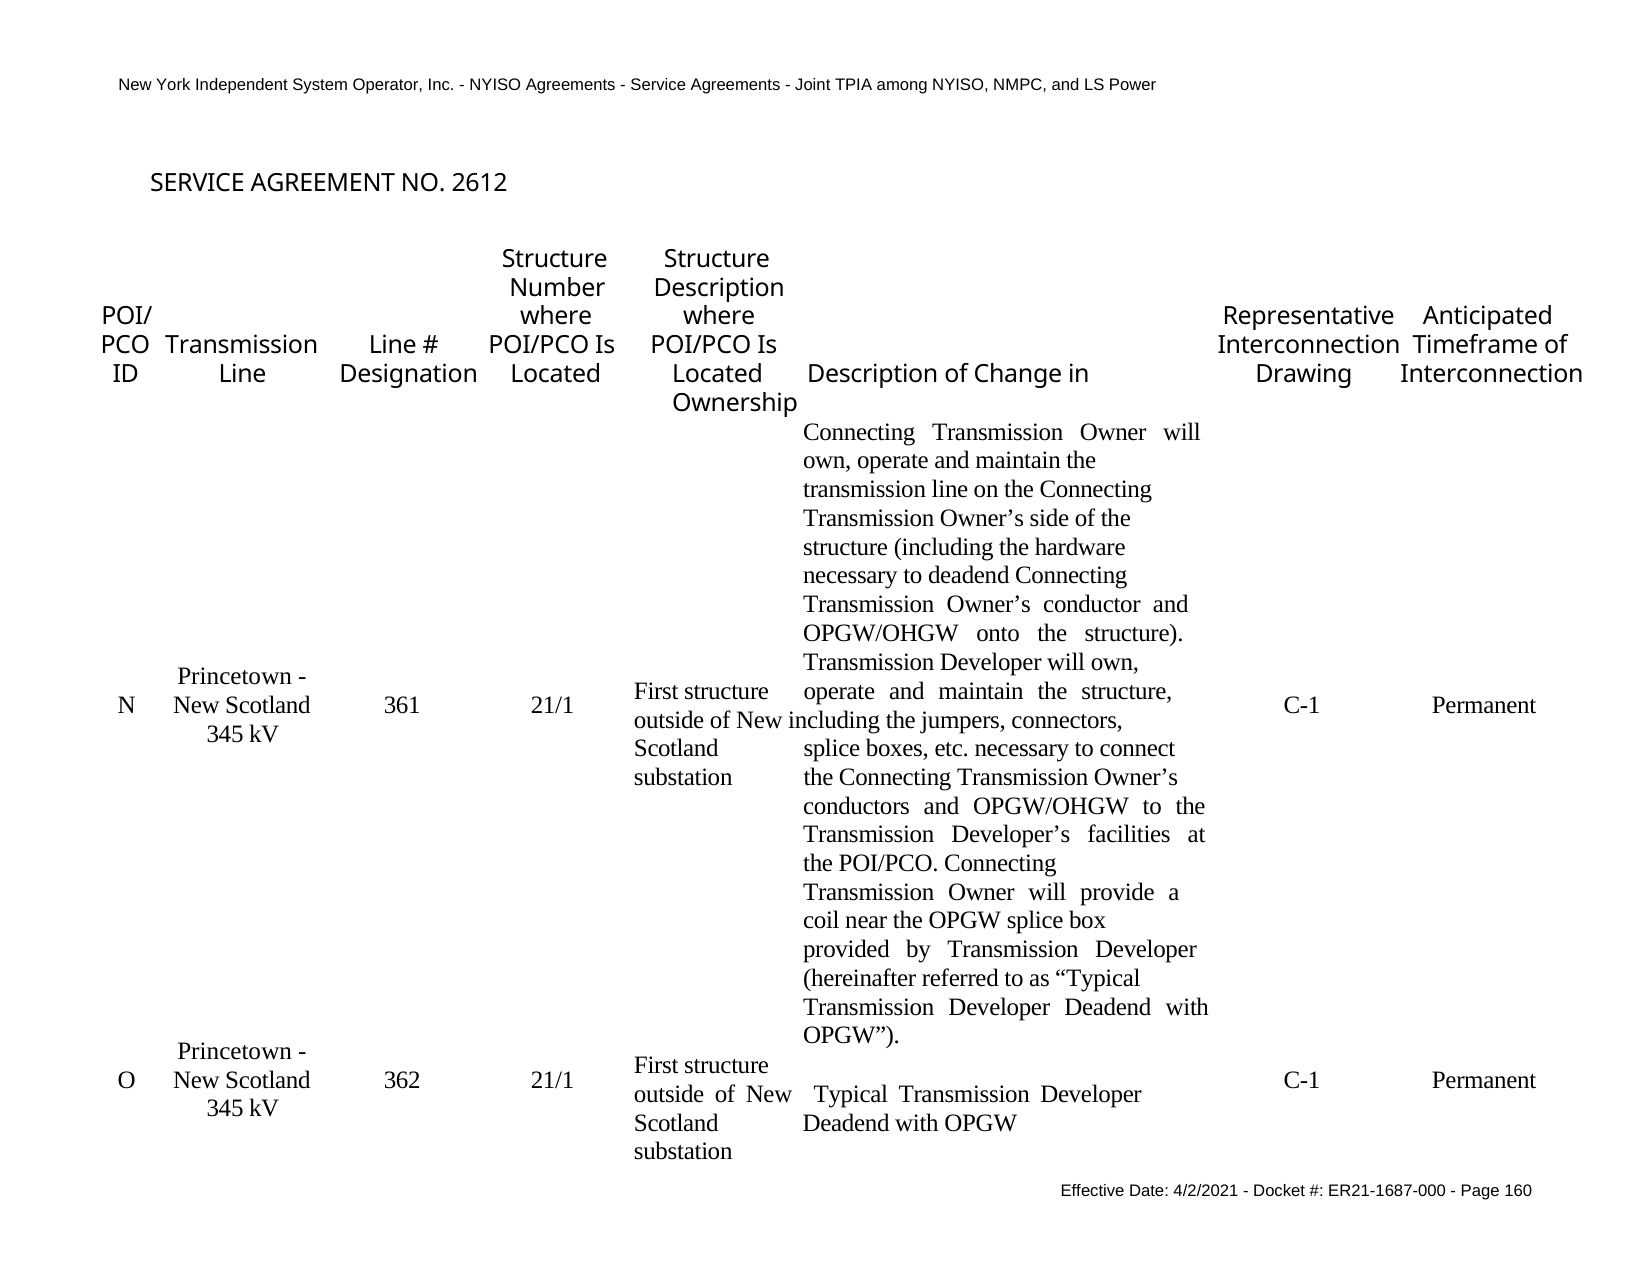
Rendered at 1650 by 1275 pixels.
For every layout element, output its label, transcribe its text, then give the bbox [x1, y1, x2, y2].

text Structure Number [502, 244, 624, 302]
text where [683, 302, 1209, 331]
text outside of New Typical Transmission Developer Scotland Deadend with OPGW [634, 1079, 1153, 1137]
text 361 21/1 [383, 691, 625, 719]
text PCO Transmission ID Line [100, 331, 326, 388]
text 345 kV [206, 719, 326, 748]
text Transmission Owner will provide a coil near the OPGW splice box [803, 878, 1179, 934]
text Located Description of Change in Ownership [672, 360, 1209, 417]
text Connecting Transmission Owner will own, operate and maintain the [803, 418, 1201, 474]
text where [520, 302, 625, 331]
text Structure Description [653, 244, 800, 302]
text 362 21/1 [383, 1066, 625, 1094]
text O New Scotland [117, 1065, 326, 1094]
text Interconnection Timeframe of [1217, 331, 1650, 359]
text POI/PCO Is [650, 331, 1209, 360]
text Scotland splice boxes, etc. necessary to connect [634, 734, 1209, 762]
text 345 kV [206, 1094, 326, 1123]
text N New Scotland [117, 691, 326, 719]
text First structure operate and maintain the structure, outside of New including the jumpers, connectors, [634, 676, 1172, 734]
text substation [634, 1137, 1209, 1165]
text Princetown - [177, 1036, 326, 1065]
text Transmission Developer Deadend with OPGW”). [803, 992, 1209, 1049]
text provided by Transmission Developer (hereinafter referred to as “Typical [803, 935, 1197, 992]
text SERVICE AGREEMENT NO. 2612 [150, 168, 1650, 197]
text conductors and OPGW/OHGW to the Transmission Developer’s facilities at the POI/PCO. Connecting [803, 791, 1205, 877]
text Transmission Owner’s conductor and OPGW/OHGW onto the structure). Transmission Developer will own, [803, 590, 1201, 676]
text First structure [634, 1051, 1209, 1079]
text Designation Located [339, 360, 625, 388]
text C-1 Permanent [1283, 690, 1650, 719]
text POI/ [101, 302, 326, 331]
text C-1 Permanent [1283, 1065, 1650, 1094]
text Representative Anticipated [1222, 302, 1650, 331]
text Drawing Interconnection [1255, 359, 1650, 388]
text substation the Connecting Transmission Owner’s [634, 763, 1209, 791]
text Princetown - [177, 662, 326, 691]
text Line # POI/PCO Is [368, 331, 625, 360]
text transmission line on the Connecting Transmission Owner’s side of the structure (including the hardware necessary to deadend Connecting [803, 475, 1185, 589]
